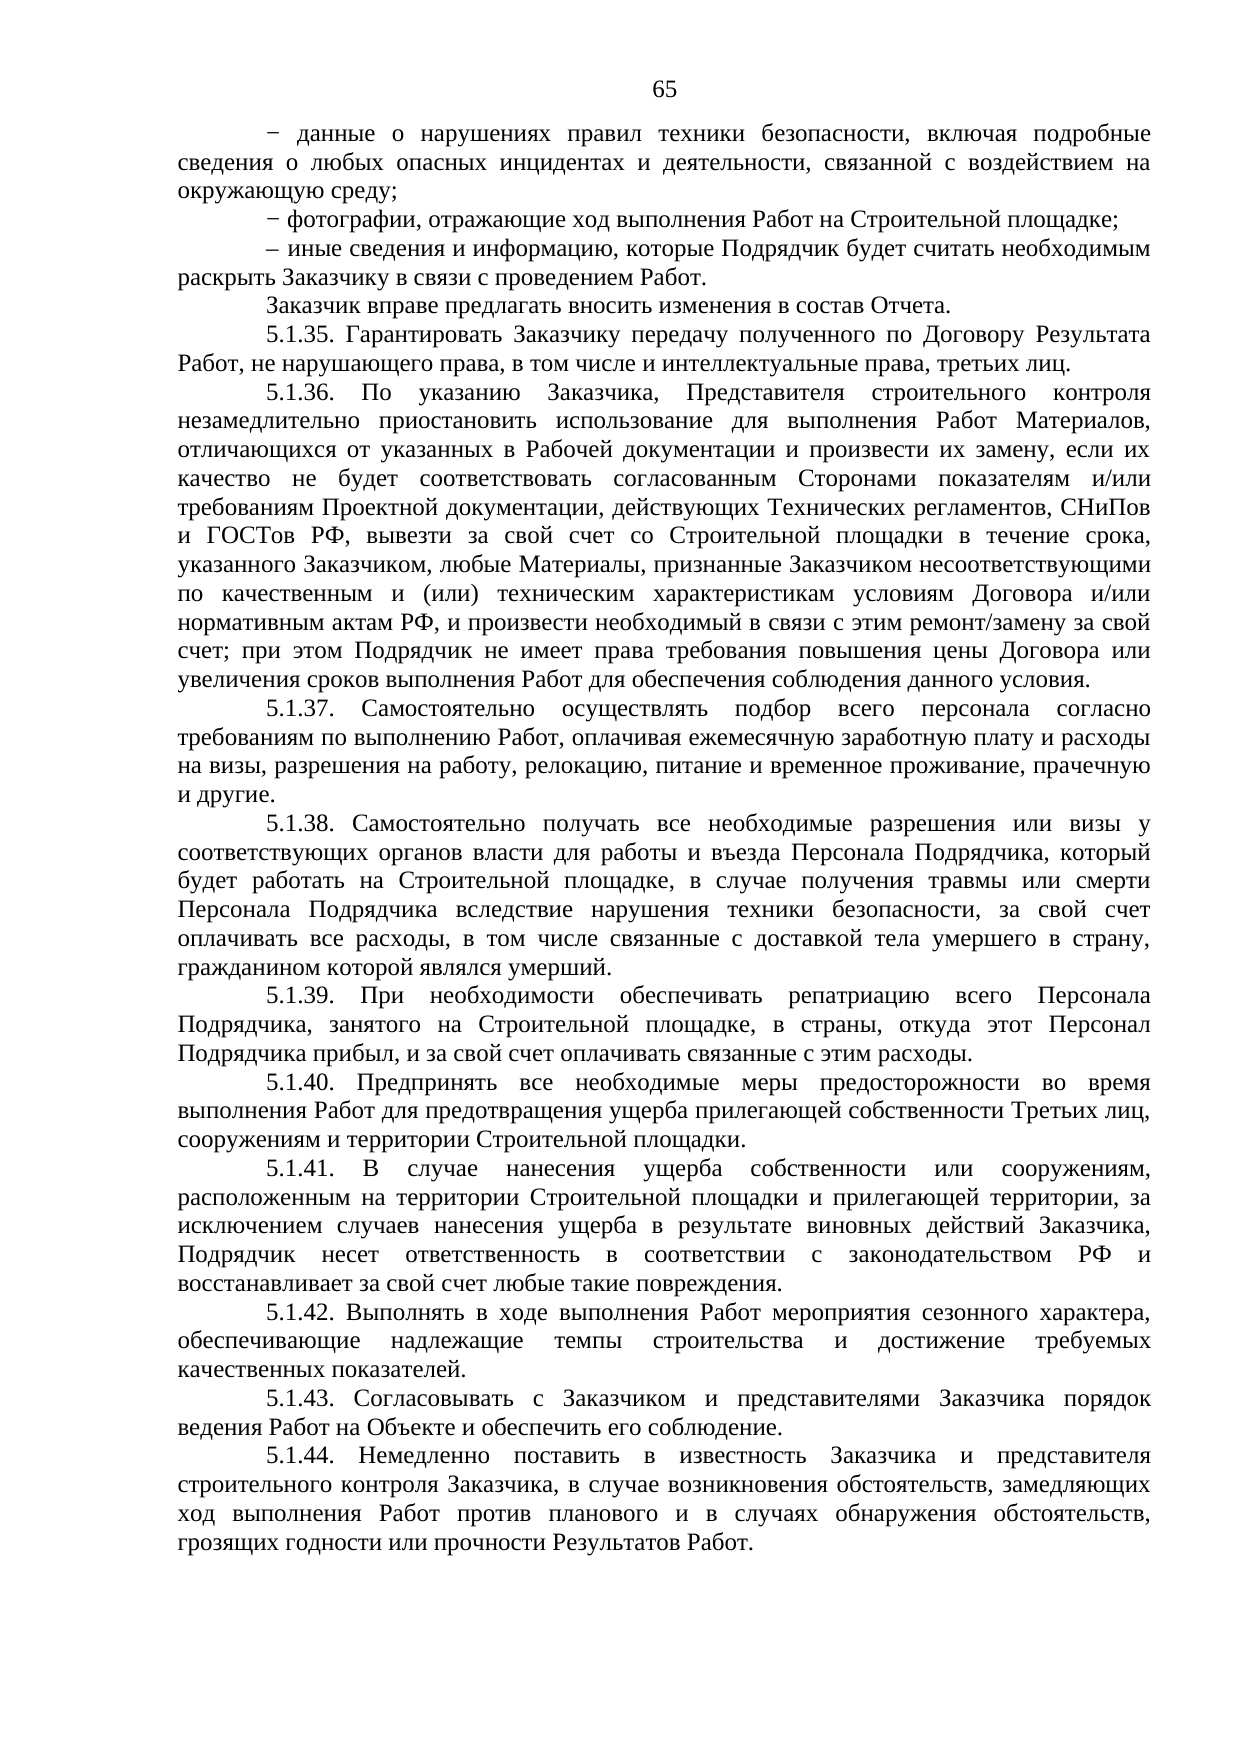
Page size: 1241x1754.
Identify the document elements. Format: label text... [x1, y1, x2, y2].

text 5.1.40. Предпринять все необходимые меры предосторожности во время выполнения Работ для предотвращения ущерба прилегающей собственности Третьих лиц, сооружениям и территории Строительной площадки. [177, 1067, 1152, 1153]
text 5.1.44. Немедленно поставить в известность Заказчика и представителя строительного контроля Заказчика, в случае возникновения обстоятельств, замедляющих ход выполнения Работ против планового и в случаях обнаружения обстоятельств, грозящих годности или прочности Результатов Работ. [177, 1441, 1152, 1556]
text 5.1.39. При необходимости обеспечивать репатриацию всего Персонала Подрядчика, занятого на Строительной площадке, в страны, откуда этот Персонал Подрядчика прибыл, и за свой счет оплачивать связанные с этим расходы. [177, 981, 1152, 1067]
text − данные о нарушениях правил техники безопасности, включая подробные сведения о любых опасных инцидентах и деятельности, связанной с воздействием на окружающую среду; [177, 118, 1152, 204]
text 5.1.42. Выполнять в ходе выполнения Работ мероприятия сезонного характера, обеспечивающие надлежащие темпы строительства и достижение требуемых качественных показателей. [177, 1297, 1152, 1383]
text 5.1.36. По указанию Заказчика, Представителя строительного контроля незамедлительно приостановить использование для выполнения Работ Материалов, отличающихся от указанных в Рабочей документации и произвести их замену, если их качество не будет соответствовать согласованным Сторонами показателям и/или требованиям Проектной документации, действующих Технических регламентов, СНиПов и ГОСТов РФ, вывезти за свой счет со Строительной площадки в течение срока, указанного Заказчиком, любые Материалы, признанные Заказчиком несоответствующими по качественным и (или) техническим характеристикам условиям Договора и/или нормативным актам РФ, и произвести необходимый в связи с этим ремонт/замену за свой счет; при этом Подрядчик не имеет права требования повышения цены Договора или увеличения сроков выполнения Работ для обеспечения соблюдения данного условия. [177, 377, 1152, 693]
text – иные сведения и информацию, которые Подрядчик будет считать необходимым раскрыть Заказчику в связи с проведением Работ. [177, 233, 1152, 291]
text 5.1.37. Самостоятельно осуществлять подбор всего персонала согласно требованиям по выполнению Работ, оплачивая ежемесячную заработную плату и расходы на визы, разрешения на работу, релокацию, питание и временное проживание, прачечную и другие. [177, 693, 1152, 808]
text − фотографии, отражающие ход выполнения Работ на Строительной площадке; [177, 204, 1152, 233]
text 5.1.35. Гарантировать Заказчику передачу полученного по Договору Результата Работ, не нарушающего права, в том числе и интеллектуальные права, третьих лиц. [177, 319, 1152, 377]
text 5.1.41. В случае нанесения ущерба собственности или сооружениям, расположенным на территории Строительной площадки и прилегающей территории, за исключением случаев нанесения ущерба в результате виновных действий Заказчика, Подрядчик несет ответственность в соответствии с законодательством РФ и восстанавливает за свой счет любые такие повреждения. [177, 1153, 1152, 1297]
text Заказчик вправе предлагать вносить изменения в состав Отчета. [177, 291, 1152, 319]
text 5.1.38. Самостоятельно получать все необходимые разрешения или визы у соответствующих органов власти для работы и въезда Персонала Подрядчика, который будет работать на Строительной площадке, в случае получения травмы или смерти Персонала Подрядчика вследствие нарушения техники безопасности, за свой счет оплачивать все расходы, в том числе связанные с доставкой тела умершего в страну, гражданином которой являлся умерший. [177, 808, 1152, 981]
text 5.1.43. Согласовывать с Заказчиком и представителями Заказчика порядок ведения Работ на Объекте и обеспечить его соблюдение. [177, 1383, 1152, 1441]
